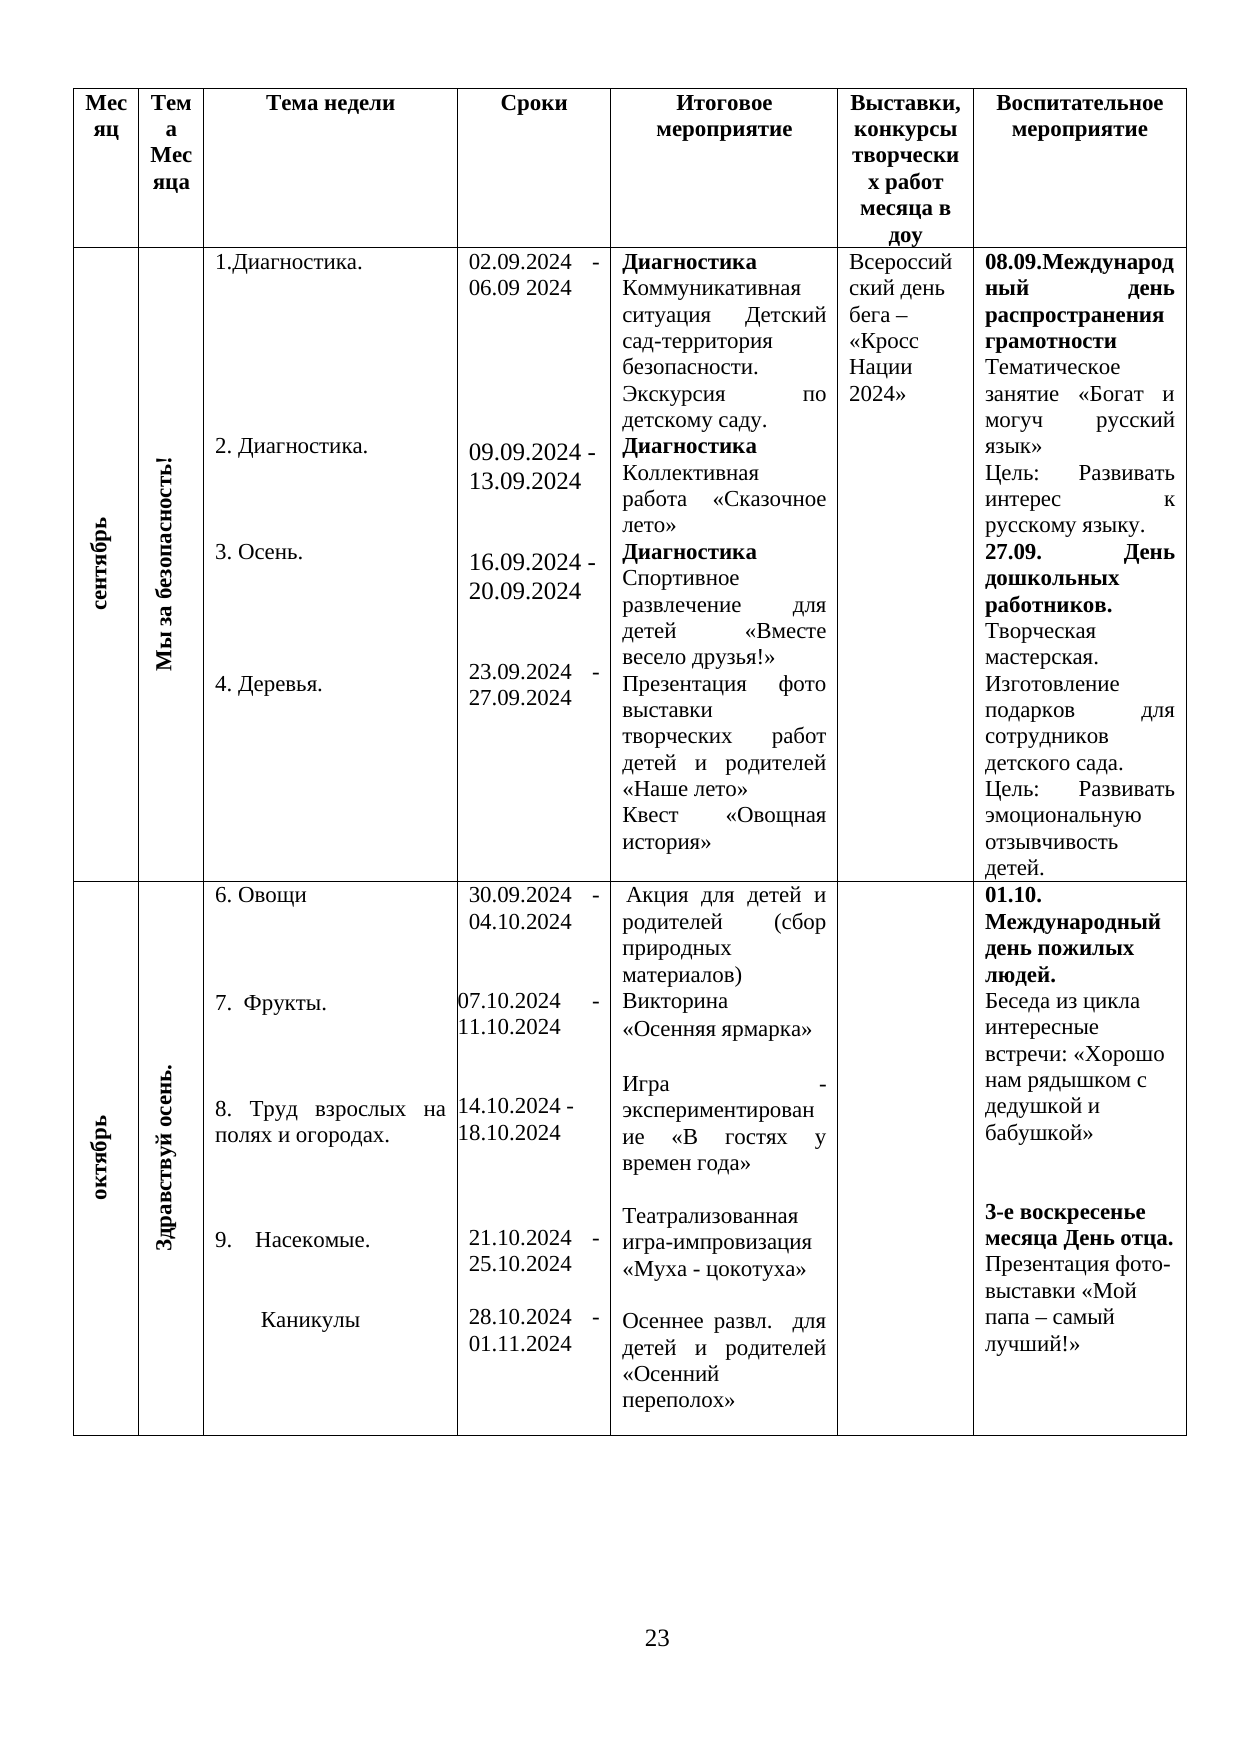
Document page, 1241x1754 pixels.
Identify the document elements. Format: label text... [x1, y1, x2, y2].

table_cell Здравствуй осень. [139, 882, 203, 1435]
table_cell 08.09.Международный день распространения грамотности Тематическое занятие «Богат и могуч русский язык» Цель: Развивать интерес к русскому языку. 27.09. День дошкольных работников. Творческая мастерская. Изготовление подарков для сотрудников детского сада. Цель: Развивать эмоциональную отзывчивость детей. [974, 248, 1186, 881]
table_header Итоговое мероприятие [611, 89, 837, 247]
table_cell октябрь [74, 882, 138, 1435]
table_cell [838, 882, 973, 1435]
table_header Тема Месяца [139, 89, 203, 247]
table_cell Диагностика Коммуникативная ситуация Детский сад-территория безопасности. Экскурсия по детскому саду. Диагностика Коллективная работа «Сказочное лето» Диагностика Спортивное развлечение для детей «Вместе весело друзья!» Презентация фото выставки творческих работ детей и родителей «Наше лето» Квест «Овощная история» [611, 248, 837, 881]
table_header Воспитательное мероприятие [974, 89, 1186, 247]
table_cell Всероссийский день бега – «Кросс Нации 2024» [838, 248, 973, 881]
table_cell 01.10. Международный день пожилых людей. Беседа из цикла интересные встречи: «Хорошо нам рядышком с дедушкой и бабушкой» 3-е воскресенье месяца День отца. Презентация фото-выставки «Мой папа – самый лучший!» [974, 882, 1186, 1435]
table_header Выставки, конкурсы творческих работ месяца в доу [838, 89, 973, 247]
table_cell 02.09.2024 - 06.09 2024 09.09.2024 - 13.09.2024 16.09.2024 - 20.09.2024 23.09.2024 - 27.09.2024 [458, 248, 610, 881]
table_cell 1.Диагностика. 2. Диагностика. 3. Осень. 4. Деревья. [204, 248, 457, 881]
table_header Сроки [458, 89, 610, 247]
table_cell 30.09.2024 - 04.10.2024 07.10.2024 - 11.10.2024 14.10.2024 - 18.10.2024 21.10.2024 - 25.10.2024 28.10.2024 - 01.11.2024 [458, 882, 610, 1435]
table_cell Мы за безопасность! [139, 248, 203, 881]
table_cell 6. Овощи 7. Фрукты. 8. Труд взрослых на полях и огородах. 9. Насекомые. Каникулы [204, 882, 457, 1435]
table_cell сентябрь [74, 248, 138, 881]
table_header Месяц [74, 89, 138, 247]
table_header Тема недели [204, 89, 457, 247]
table_cell Акция для детей и родителей (сбор природных материалов) Викторина «Осенняя ярмарка» Игра - экспериментирование «В гостях у времен года» Театрализованная игра-импровизация «Муха - цокотуха» Осеннее развл. для детей и родителей «Осенний переполох» [611, 882, 837, 1435]
